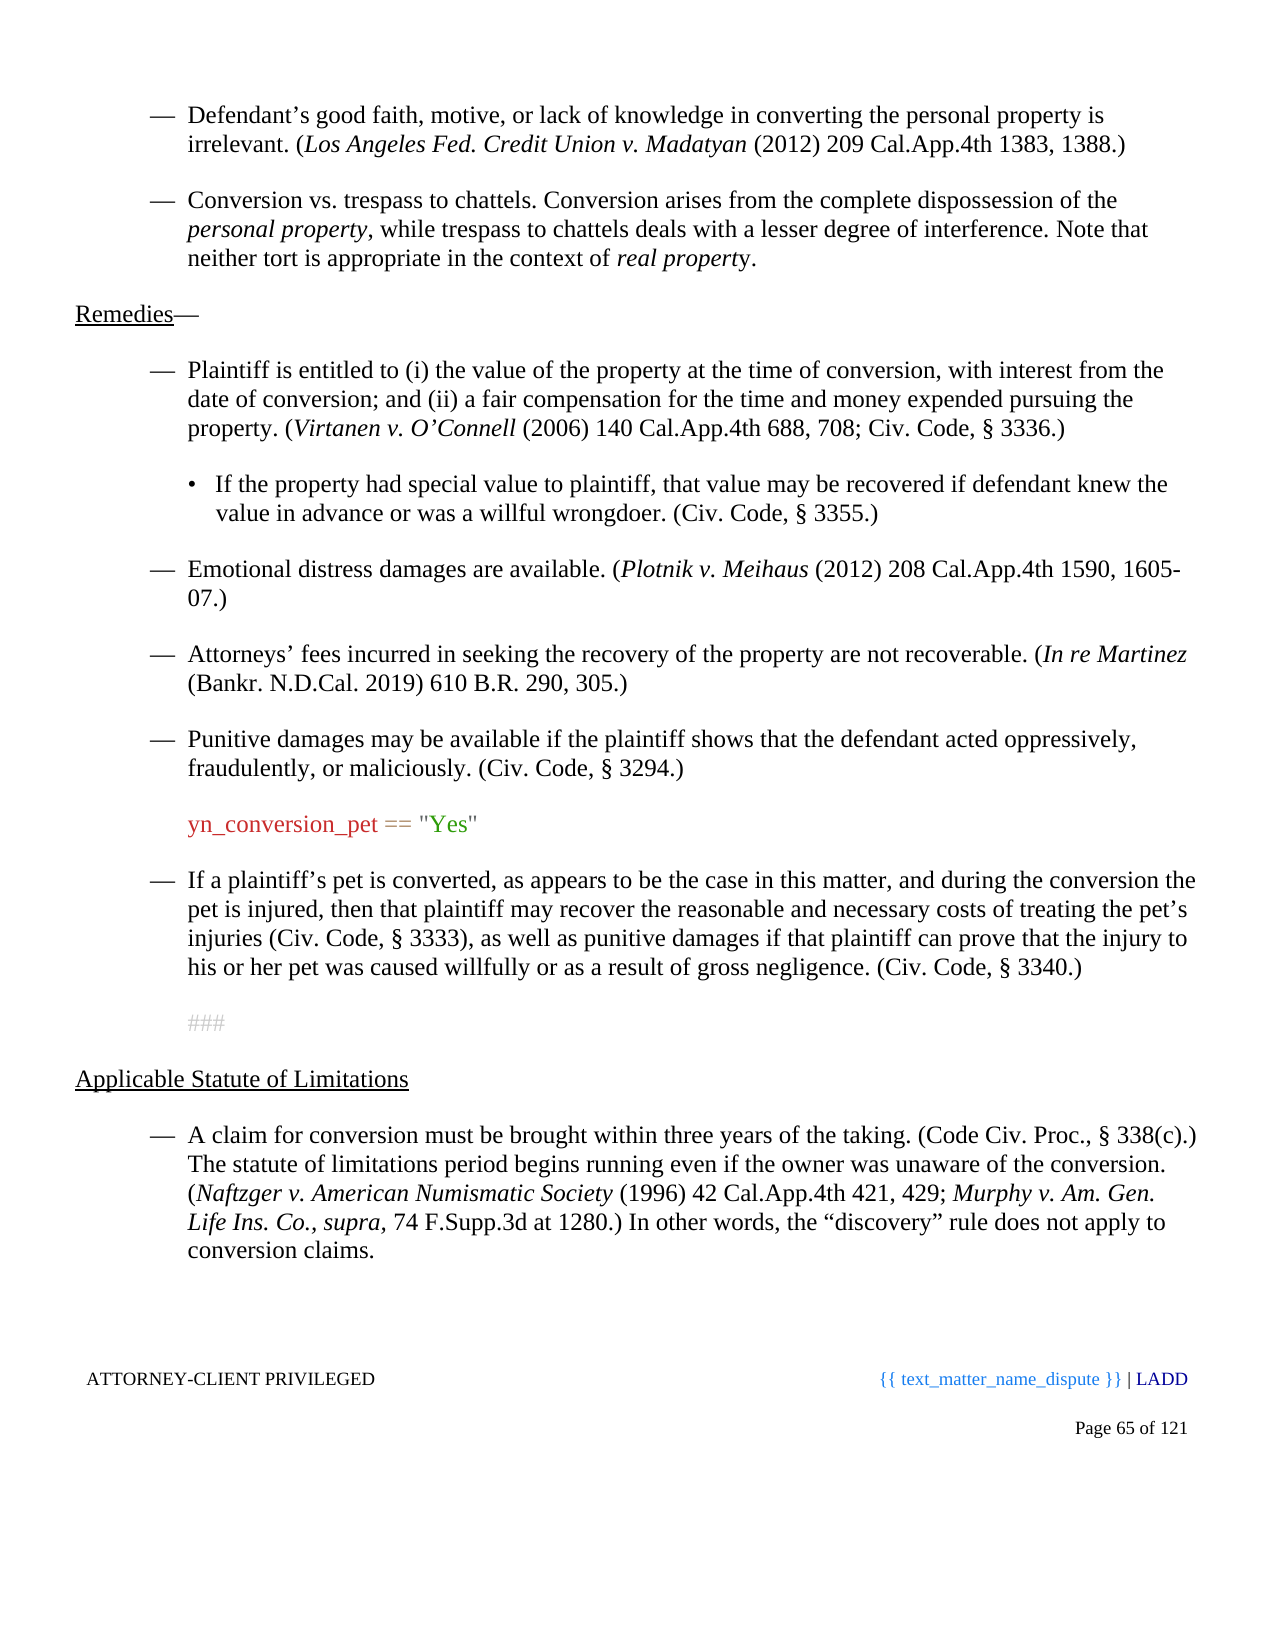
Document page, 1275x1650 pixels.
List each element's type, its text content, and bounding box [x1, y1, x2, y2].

text — Defendant’s good faith, motive, or lack of knowledge in converting the personal property is irrelevant. (Los Angeles Fed. Credit Union v. Madatyan (2012) 209 Cal.App.4th 1383, 1388.) [150, 101, 1200, 158]
text Applicable Statute of Limitations [75, 1064, 1200, 1093]
text — If a plaintiff’s pet is converted, as appears to be the case in this matter, and during the conversion the pet is injured, then that plaintiff may recover the reasonable and necessary costs of treating the pet’s injuries (Civ. Code, § 3333), as well as punitive damages if that plaintiff can prove that the injury to his or her pet was caused willfully or as a result of gross negligence. (Civ. Code, § 3340.) [150, 866, 1200, 981]
text — Conversion vs. trespass to chattels. Conversion arises from the complete dispossession of the personal property, while trespass to chattels deals with a lesser degree of interference. Note that neither tort is appropriate in the context of real property. [150, 186, 1200, 272]
text • If the property had special value to plaintiff, that value may be recovered if defendant knew the value in advance or was a willful wrongdoer. (Civ. Code, § 3355.) [187, 469, 1200, 527]
text — Plaintiff is entitled to (i) the value of the property at the time of conversion, with interest from the date of conversion; and (ii) a fair compensation for the time and money expended pursuing the property. (Virtanen v. O’Connell (2006) 140 Cal.App.4th 688, 708; Civ. Code, § 3336.) [150, 356, 1200, 442]
text — Emotional distress damages are available. (Plotnik v. Meihaus (2012) 208 Cal.App.4th 1590, 1605-07.) [150, 554, 1200, 612]
text Remedies— [75, 299, 1200, 328]
text — A claim for conversion must be brought within three years of the taking. (Code Civ. Proc., § 338(c).) The statute of limitations period begins running even if the owner was unaware of the conversion. (Naftzger v. American Numismatic Society (1996) 42 Cal.App.4th 421, 429; Murphy v. Am. Gen. Life Ins. Co., supra, 74 F.Supp.3d at 1280.) In other words, the “discovery” rule does not apply to conversion claims. [150, 1121, 1200, 1264]
text — Punitive damages may be available if the plaintiff shows that the defendant acted oppressively, fraudulently, or maliciously. (Civ. Code, § 3294.) [150, 724, 1200, 782]
text — Attorneys’ fees incurred in seeking the recovery of the property are not recoverable. (In re Martinez (Bankr. N.D.Cal. 2019) 610 B.R. 290, 305.) [150, 639, 1200, 697]
